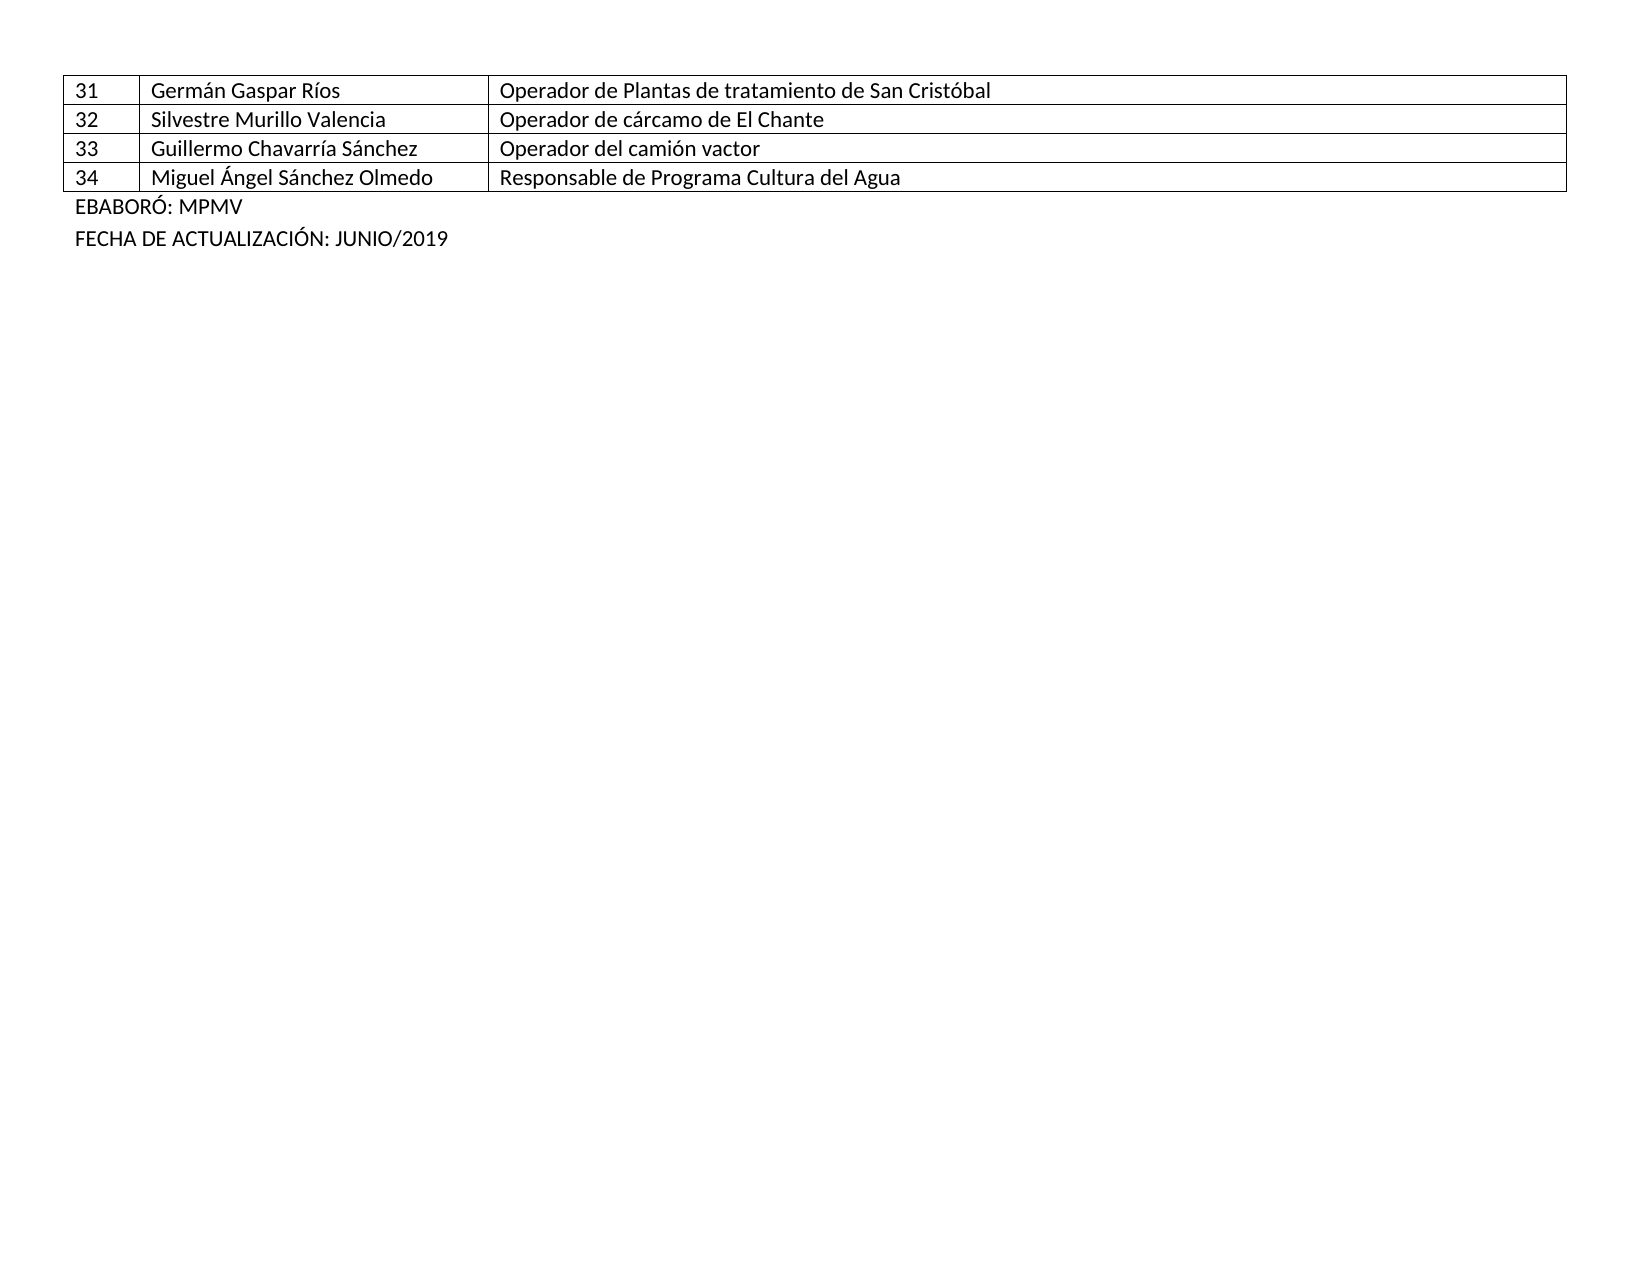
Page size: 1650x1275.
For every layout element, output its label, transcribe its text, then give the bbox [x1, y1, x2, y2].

table_cell Guillermo Chavarría Sánchez [140, 134, 488, 162]
table_cell Operador del camión vactor [489, 134, 1566, 162]
table_cell 34 [64, 163, 139, 191]
table_cell Germán Gaspar Ríos [140, 76, 488, 104]
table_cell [489, 76, 1566, 104]
table_cell 33 [64, 134, 139, 162]
table_cell Responsable de Programa Cultura del Agua [489, 163, 1566, 191]
table_cell 31 [64, 76, 139, 104]
table_cell Operador de cárcamo de El Chante [489, 105, 1566, 133]
table_cell 32 [64, 105, 139, 133]
text EBABORÓ: MPMV [75, 192, 1575, 220]
table_cell Silvestre Murillo Valencia [140, 105, 488, 133]
text FECHA DE ACTUALIZACIÓN: JUNIO/2019 [75, 224, 1575, 252]
table_cell Miguel Ángel Sánchez Olmedo [140, 163, 488, 191]
